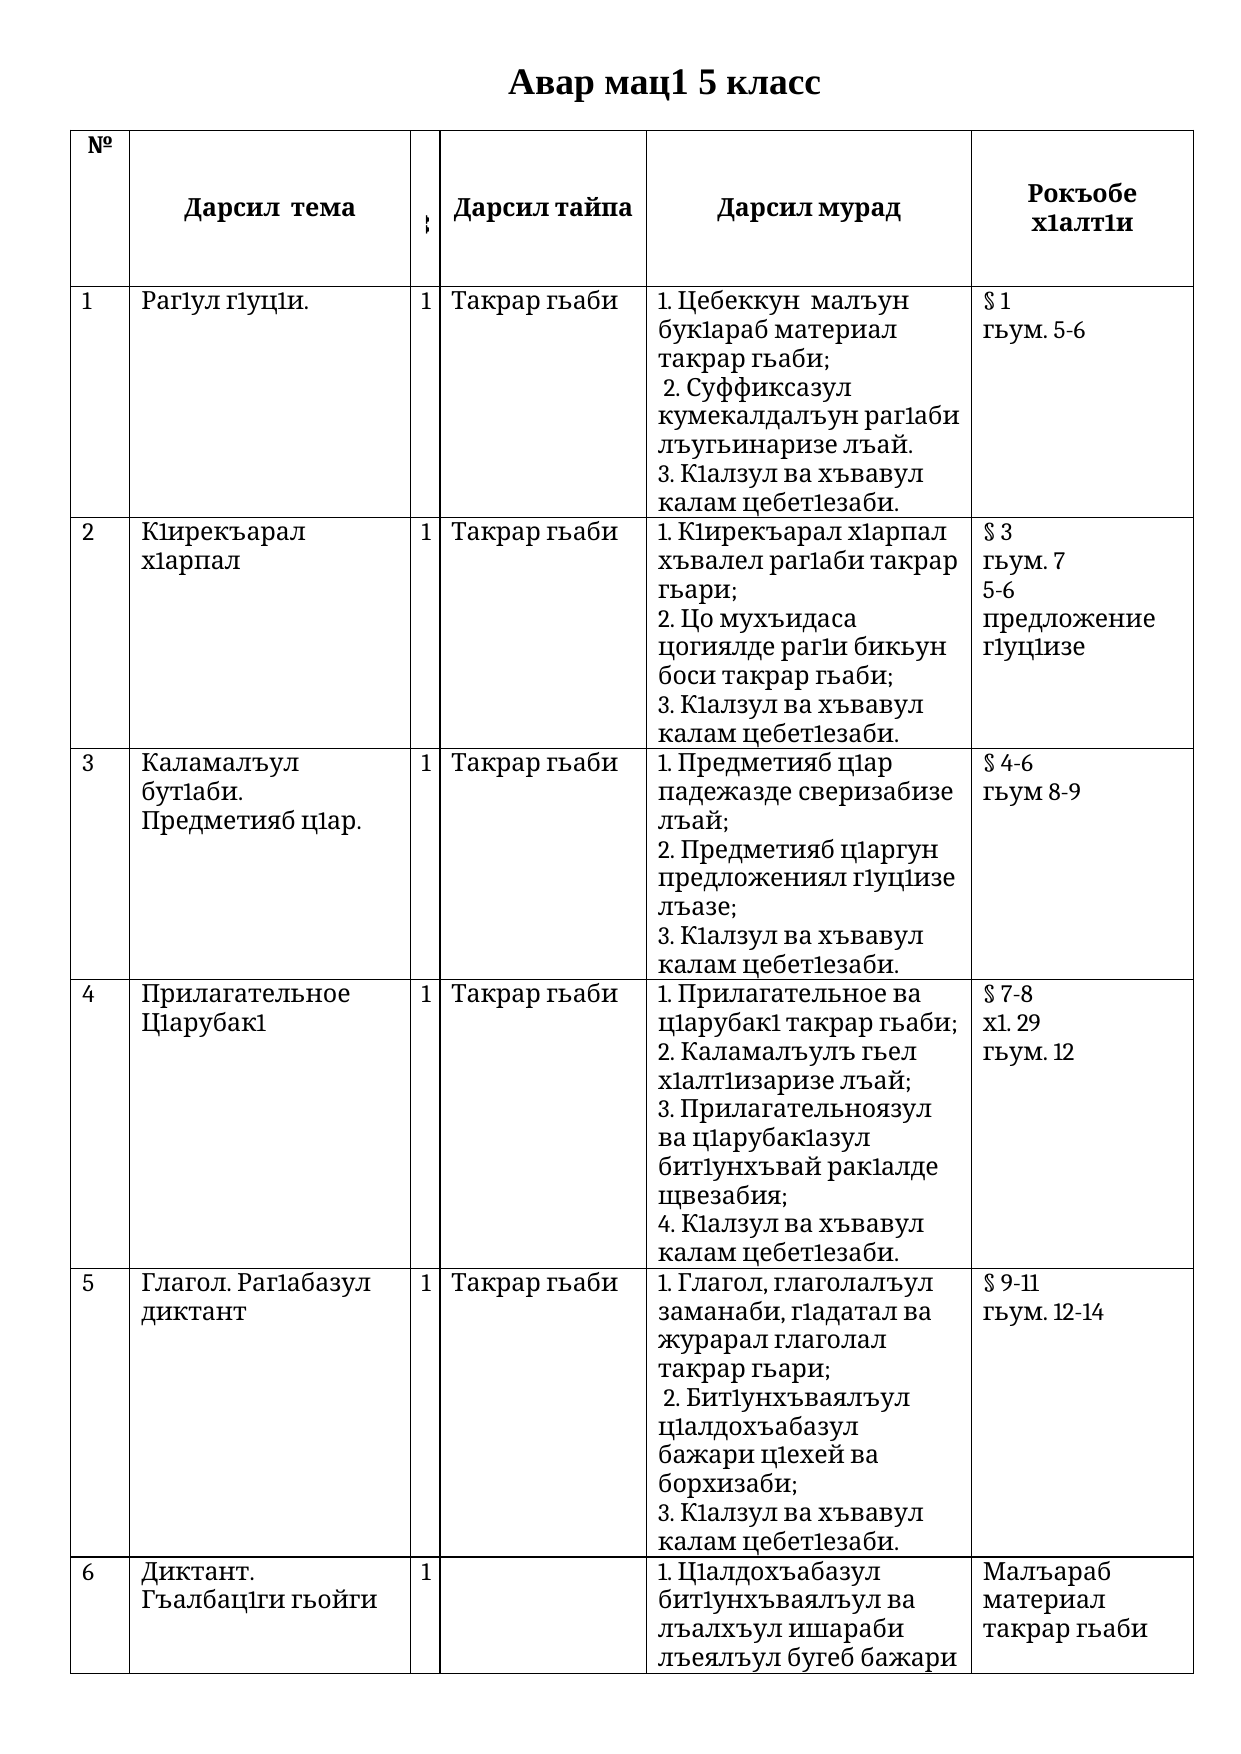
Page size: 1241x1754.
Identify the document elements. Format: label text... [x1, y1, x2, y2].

table_cell 1. Глагол, глаголалъул заманаби, г1адатал ва журарал глаголал такрар гьари; 2. Бит1унхъваялъул ц1алдохъабазул бажари ц1ехей ва борхизаби; 3. К1алзул ва хъвавул калам цебет1езаби. [647, 1269, 971, 1556]
table_header Дарсил тема [130, 131, 410, 286]
table_cell 2 [71, 518, 129, 748]
table_cell Такрар гьаби [441, 518, 646, 748]
table_cell Каламалъул бут1аби. Предметияб ц1ар. [130, 749, 410, 979]
table_cell § 4-6 гьум 8-9 [972, 749, 1193, 979]
table_cell 1. Прилагательное ва ц1арубак1 такрар гьаби; 2. Каламалъулъ гьел х1алт1изаризе лъай; 3. Прилагательноязул ва ц1арубак1азул бит1унхъвай рак1алде щвезабия; 4. К1алзул ва хъвавул калам цебет1езаби. [647, 980, 971, 1268]
table_cell Такрар гьаби [441, 287, 646, 517]
table_header Дарсил тайпа [441, 131, 646, 286]
table_cell К1ирекъарал х1арпал [130, 518, 410, 748]
table_cell 6 [71, 1558, 129, 1672]
table_header Рокъобе х1алт1и [972, 131, 1193, 286]
table_cell 5 [71, 1269, 129, 1556]
table_header Чан саг1ат [411, 131, 439, 286]
table_cell Такрар гьаби [441, 749, 646, 979]
table_cell § 1 гьум. 5-6 [972, 287, 1193, 517]
table_cell 1 [411, 287, 439, 517]
table_cell Такрар гьаби [441, 1269, 646, 1556]
table_cell 1 [411, 980, 439, 1268]
table_cell [441, 1558, 646, 1672]
table_cell 1 [411, 1558, 439, 1672]
table_cell Прилагательное Ц1арубак1 [130, 980, 410, 1268]
table_cell 1. Цебеккун малъун бук1араб материал такрар гьаби; 2. Суффиксазул кумекалдалъун раг1аби лъугьинаризе лъай. 3. К1алзул ва хъвавул калам цебет1езаби. [647, 287, 971, 517]
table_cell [972, 1558, 1193, 1672]
table_cell § 7-8 х1. 29 гьум. 12 [972, 980, 1193, 1268]
table_cell 1. К1ирекъарал х1арпал хъвалел раг1аби такрар гьари; 2. Цо мухъидаса цогиялде раг1и бикьун боси такрар гьаби; 3. К1алзул ва хъвавул калам цебет1езаби. [647, 518, 971, 748]
table_cell Глагол. Раг1абазул диктант [130, 1269, 410, 1556]
table_header № [71, 131, 129, 286]
table_cell 3 [71, 749, 129, 979]
table_cell 1 [411, 749, 439, 979]
table_cell 1 [71, 287, 129, 517]
table_cell 1 [411, 1269, 439, 1556]
table_cell 1 [411, 518, 439, 748]
table_header Дарсил мурад [647, 131, 971, 286]
table_cell 1. Предметияб ц1ар падежазде сверизабизе лъай; 2. Предметияб ц1аргун предложениял г1уц1изе лъазе; 3. К1алзул ва хъвавул калам цебет1езаби. [647, 749, 971, 979]
table_cell § 9-11 гьум. 12-14 [972, 1269, 1193, 1556]
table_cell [130, 1558, 410, 1672]
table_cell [647, 1558, 971, 1672]
table_cell Такрар гьаби [441, 980, 646, 1268]
text Авар мац1 5 класс [177, 59, 1152, 102]
table_cell Раг1ул г1уц1и. [130, 287, 410, 517]
table_cell 4 [71, 980, 129, 1268]
table_cell § 3 гьум. 7 5-6 предложение г1уц1изе [972, 518, 1193, 748]
